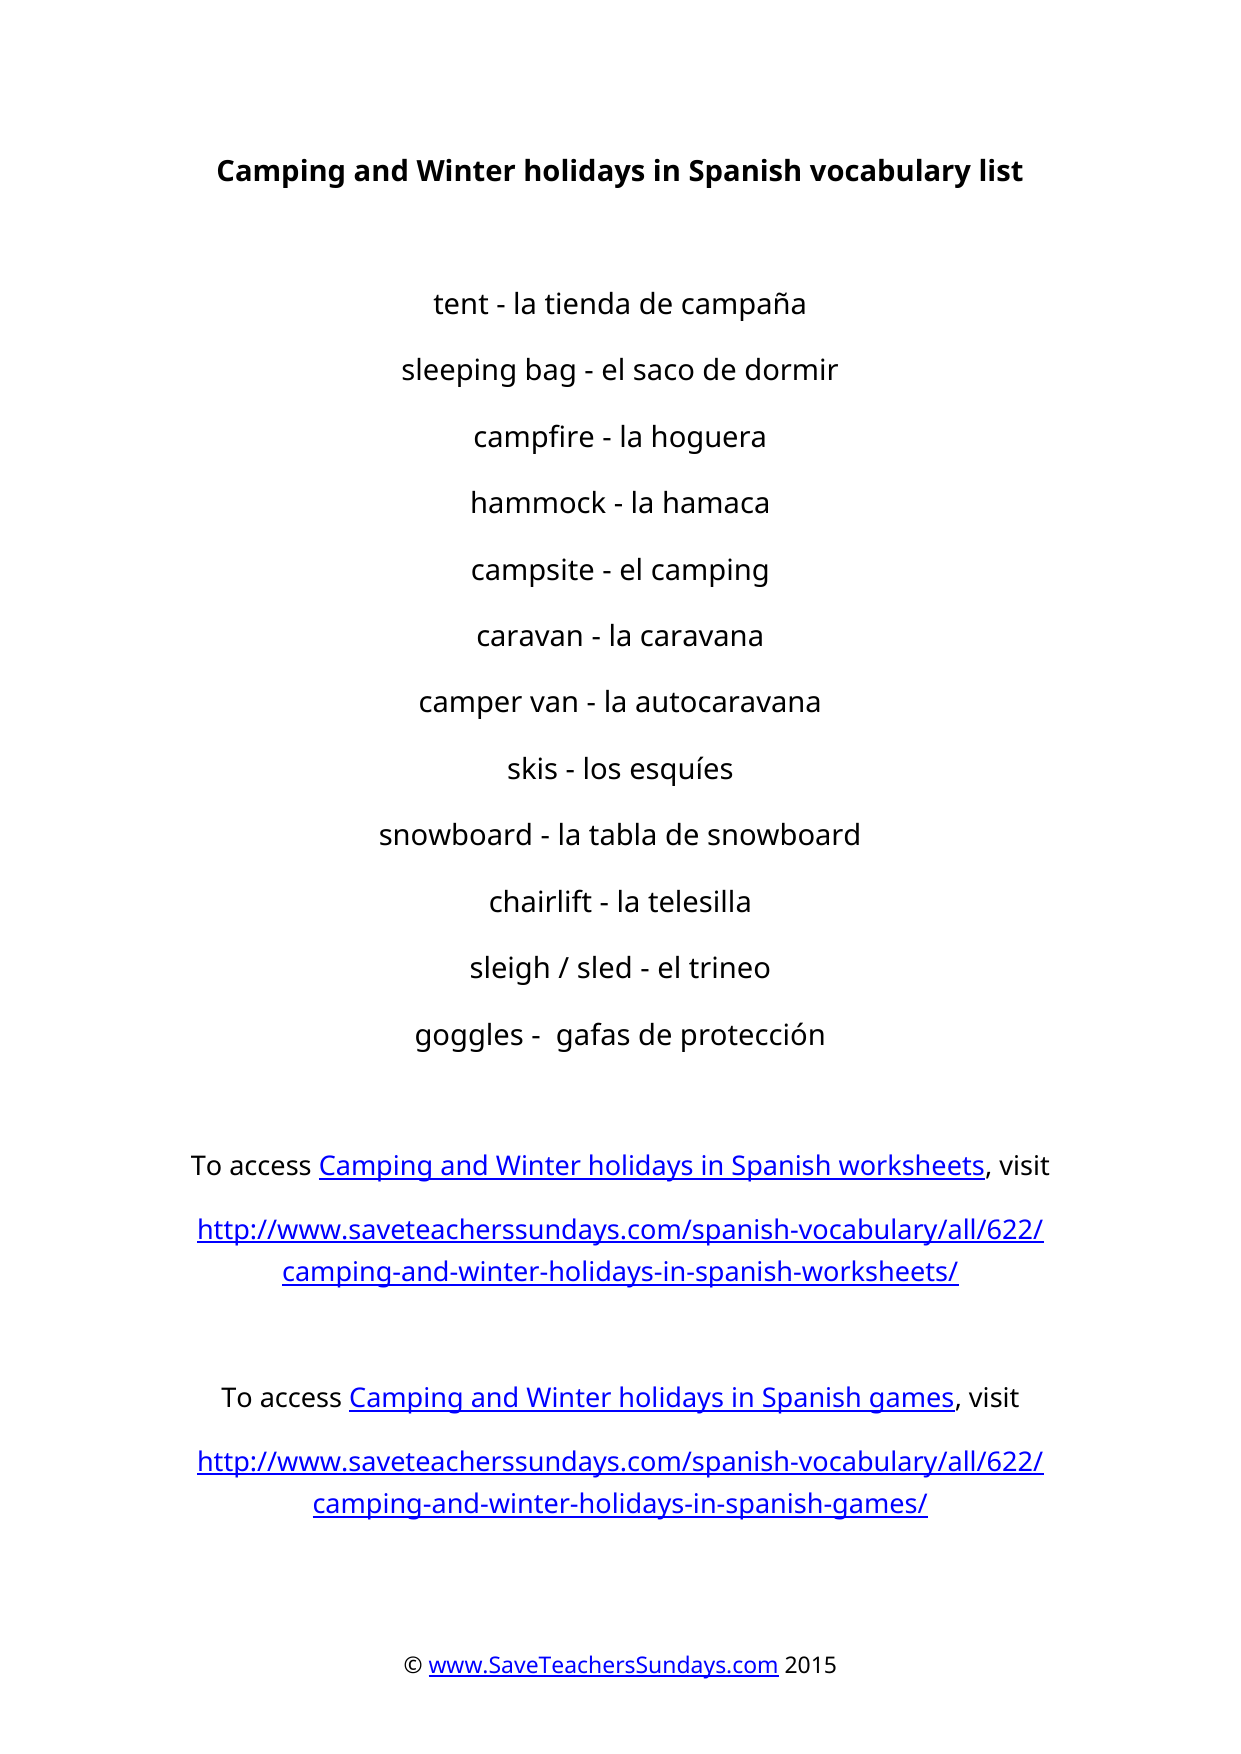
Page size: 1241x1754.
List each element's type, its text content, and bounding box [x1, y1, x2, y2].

text tent - la tienda de campaña [150, 283, 1090, 323]
text hammock - la hamaca [150, 482, 1090, 522]
text goggles - gafas de protección [150, 1014, 1090, 1054]
text caravan - la caravana [150, 615, 1090, 655]
text To access Camping and Winter holidays in Spanish worksheets, visit [150, 1147, 1090, 1184]
text chairlift - la telesilla [150, 881, 1090, 921]
text http://www.saveteacherssundays.com/spanish-vocabulary/all/622/camping-and-winter-holidays-in-spanish-games/ [150, 1442, 1090, 1521]
text http://www.saveteacherssundays.com/spanish-vocabulary/all/622/camping-and-winter-holidays-in-spanish-worksheets/ [150, 1210, 1090, 1289]
text camper van - la autocaravana [150, 682, 1090, 721]
text To access Camping and Winter holidays in Spanish games, visit [150, 1379, 1090, 1416]
text sleeping bag - el saco de dormir [150, 349, 1090, 389]
text campsite - el camping [150, 549, 1090, 588]
text Camping and Winter holidays in Spanish vocabulary list [150, 150, 1090, 190]
text campfire - la hoguera [150, 416, 1090, 456]
text sleigh / sled - el trineo [150, 947, 1090, 987]
text skis - los esquíes [150, 748, 1090, 788]
text snowboard - la tabla de snowboard [150, 814, 1090, 854]
